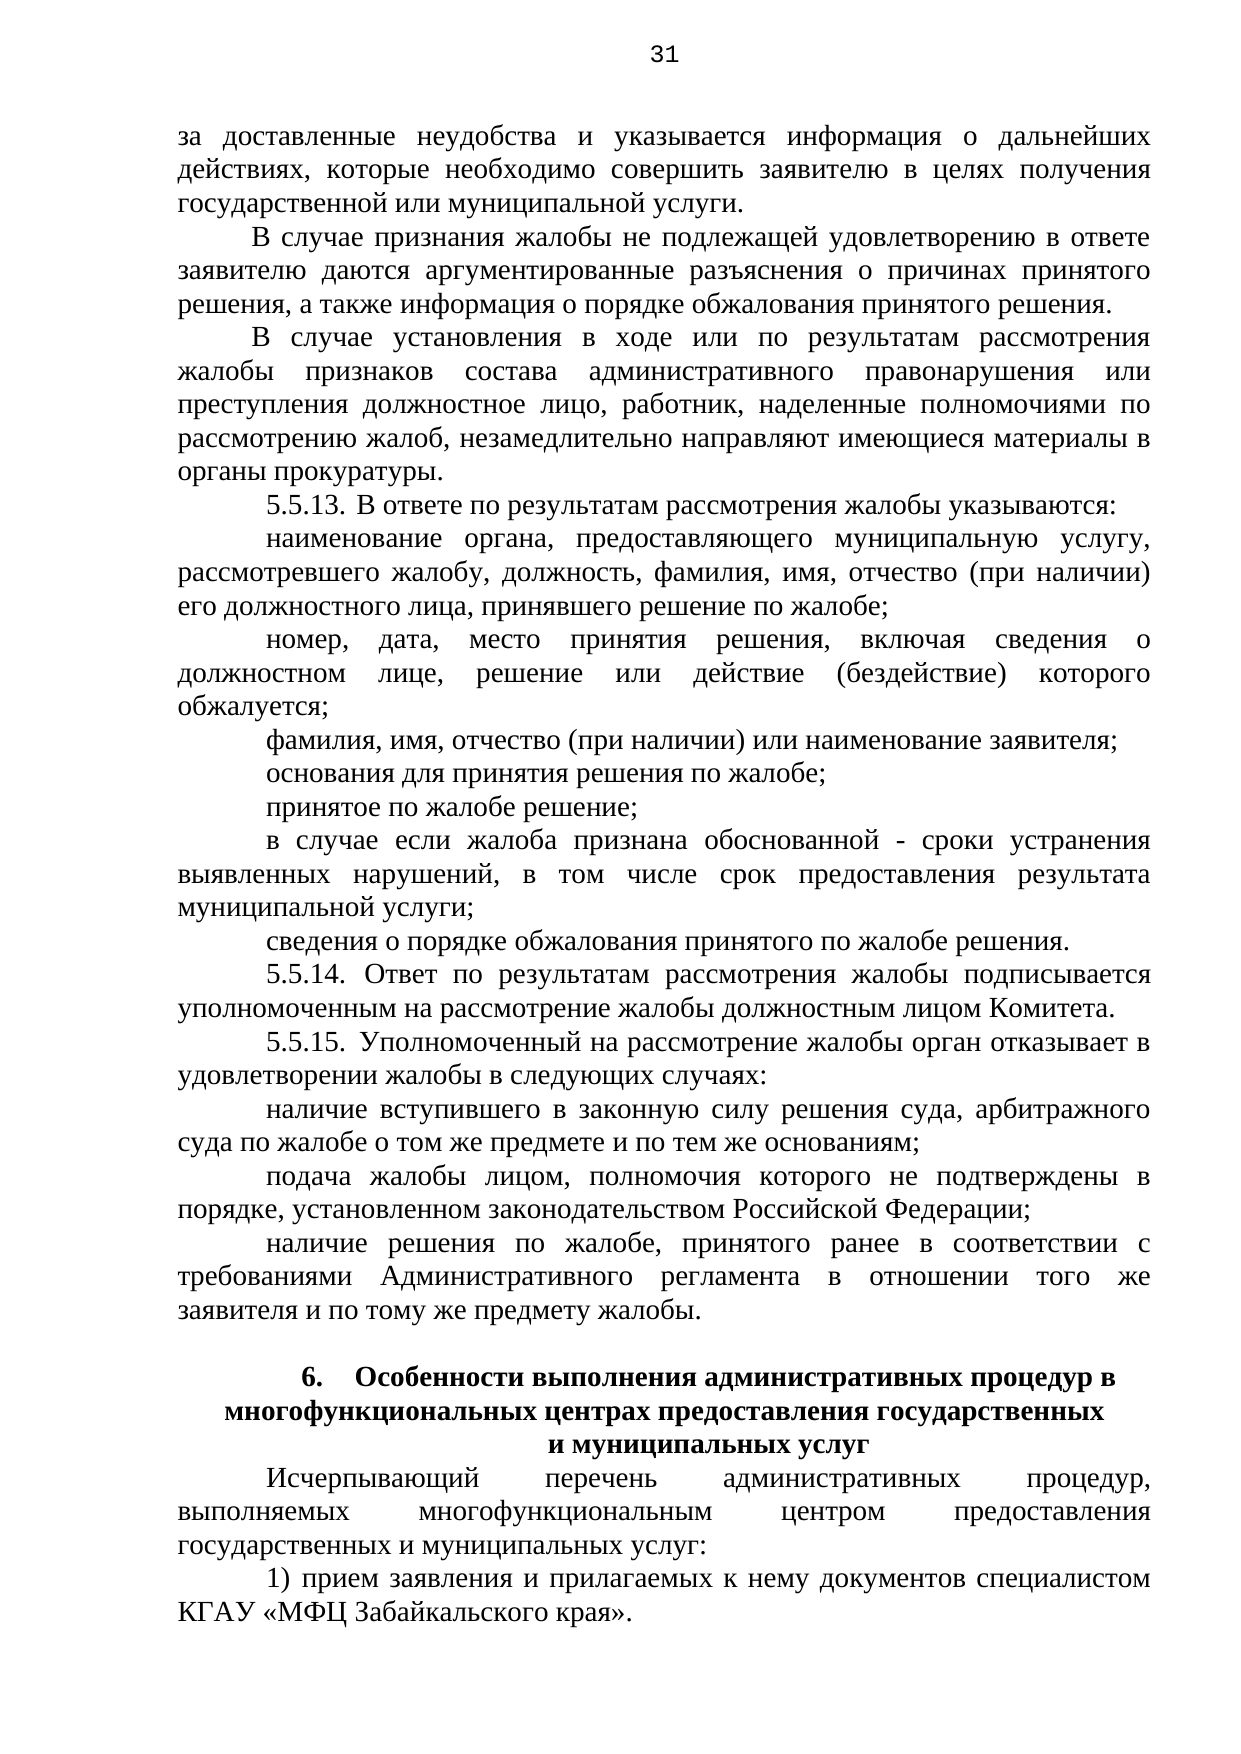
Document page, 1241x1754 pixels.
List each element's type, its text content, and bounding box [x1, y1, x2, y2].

text подача жалобы лицом, полномочия которого не подтверждены в порядке, установленном законодательством Российской Федерации; [177, 1158, 1152, 1225]
text фамилия, имя, отчество (при наличии) или наименование заявителя; [177, 722, 1152, 755]
text сведения о порядке обжалования принятого по жалобе решения. [177, 923, 1152, 957]
list прием заявления и прилагаемых к нему документов специалистом КГАУ «МФЦ Забайкальского края». [177, 1560, 1152, 1627]
text наименование органа, предоставляющего муниципальную услугу, рассмотревшего жалобу, должность, фамилия, имя, отчество (при наличии) его должностного лица, принявшего решение по жалобе; [177, 521, 1152, 621]
text наличие решения по жалобе, принятого ранее в соответствии с требованиями Административного регламента в отношении того же заявителя и по тому же предмету жалобы. [177, 1225, 1152, 1326]
list В случае признания жалобы не подлежащей удовлетворению в ответе заявителю даются аргументированные разъяснения о причинах принятого решения, а также информация о порядке обжалования принятого решения. [177, 219, 1152, 319]
text номер, дата, место принятия решения, включая сведения о должностном лице, решение или действие (бездействие) которого обжалуется; [177, 621, 1152, 722]
text в случае если жалоба признана обоснованной - сроки устранения выявленных нарушений, в том числе срок предоставления результата муниципальной услуги; [177, 822, 1152, 923]
list В ответе по результатам рассмотрения жалобы указываются: [177, 487, 1152, 521]
text наличие вступившего в законную силу решения суда, арбитражного суда по жалобе о том же предмете и по тем же основаниям; [177, 1091, 1152, 1158]
text принятое по жалобе решение; [177, 789, 1152, 822]
list Ответ по результатам рассмотрения жалобы подписывается уполномоченным на рассмотрение жалобы должностным лицом Комитета. [177, 957, 1152, 1024]
list В случае установления в ходе или по результатам рассмотрения жалобы признаков состава административного правонарушения или преступления должностное лицо, работник, наделенные полномочиями по рассмотрению жалоб, незамедлительно направляют имеющиеся материалы в органы прокуратуры. [177, 319, 1152, 487]
text Исчерпывающий перечень административных процедур, выполняемых многофункциональным центром предоставления государственных и муниципальных услуг: [177, 1460, 1152, 1560]
text основания для принятия решения по жалобе; [177, 755, 1152, 789]
list Уполномоченный на рассмотрение жалобы орган отказывает в удовлетворении жалобы в следующих случаях: [177, 1024, 1152, 1091]
text и муниципальных услуг [177, 1426, 1152, 1460]
list Особенности выполнения административных процедур в многофункциональных центрах предоставления государственных [177, 1359, 1152, 1426]
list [177, 118, 1152, 219]
